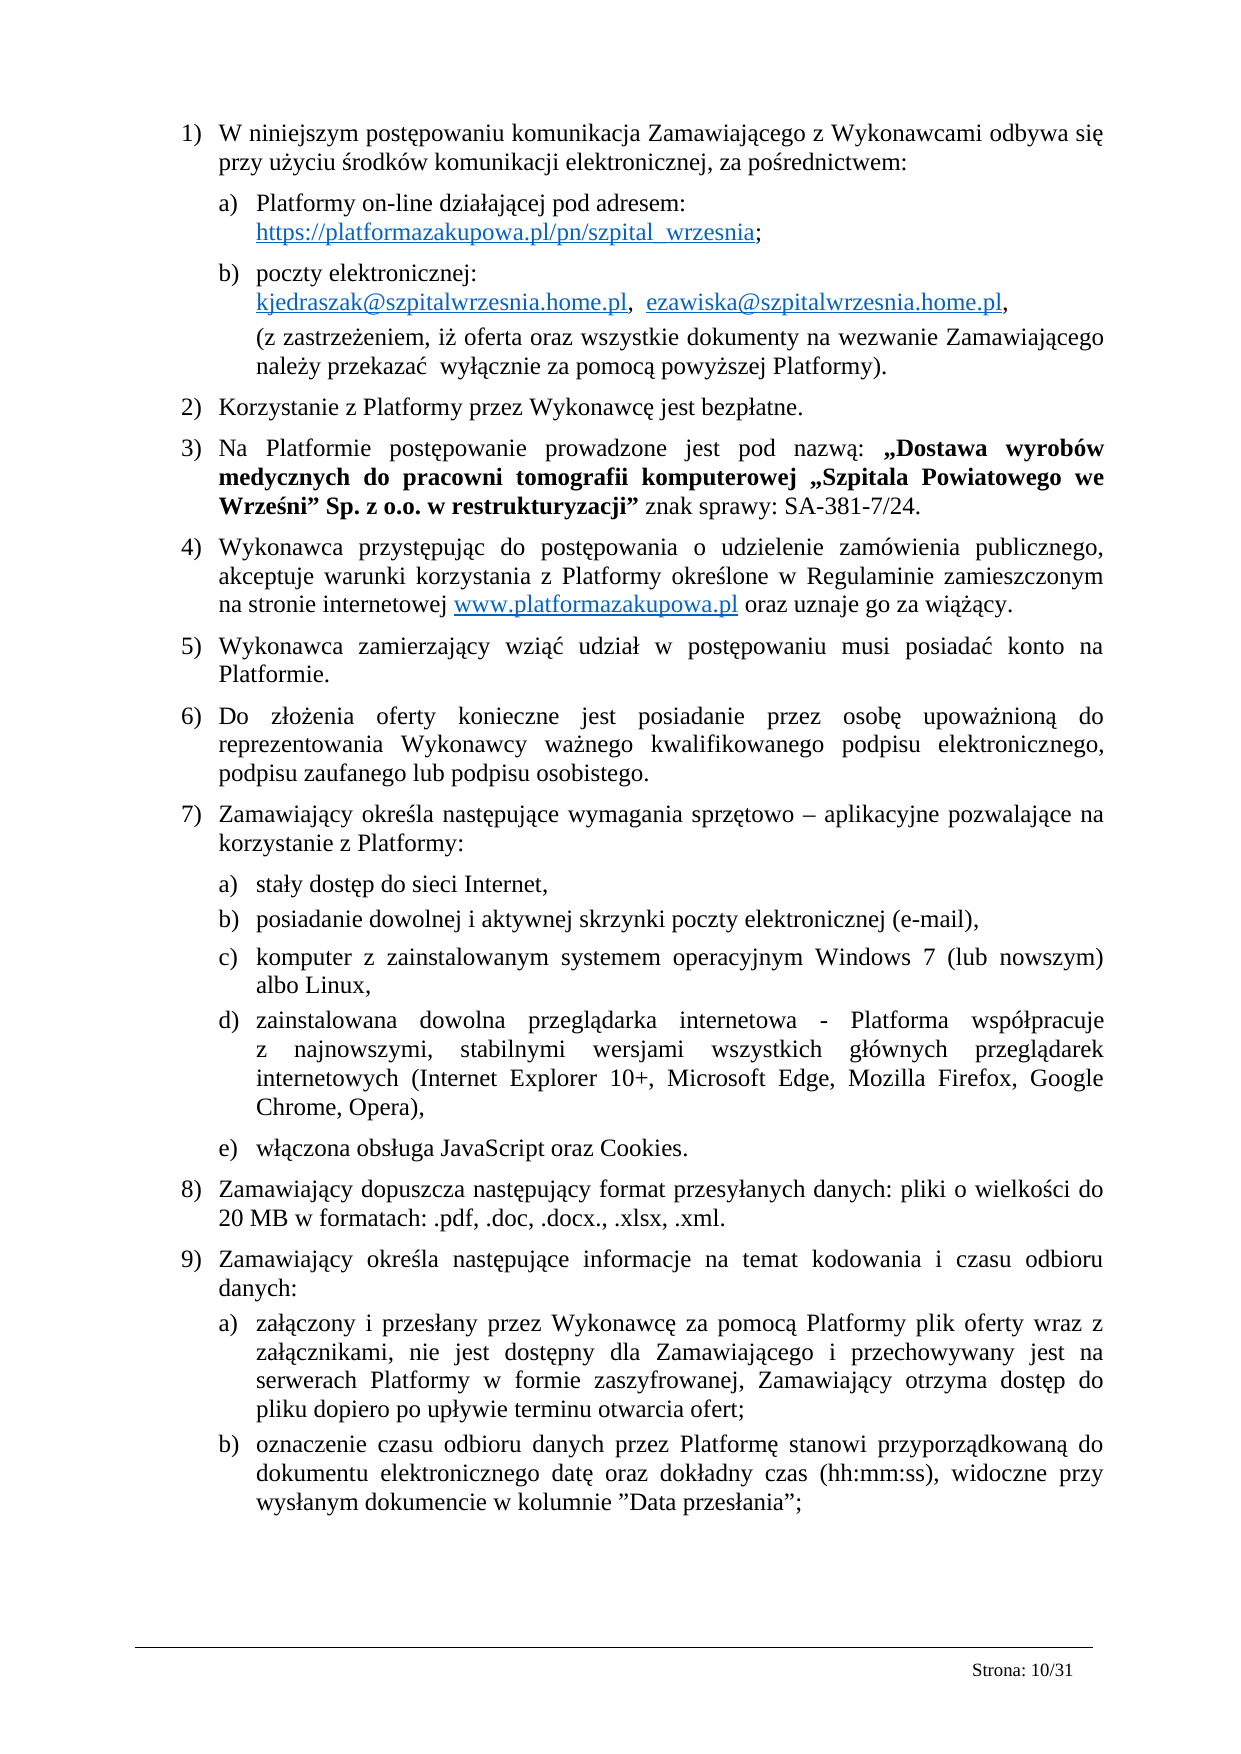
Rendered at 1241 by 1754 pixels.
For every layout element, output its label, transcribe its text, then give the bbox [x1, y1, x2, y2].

subtitle Na Platformie postępowanie prowadzone jest pod nazwą: „Dostawa wyrobów medycznych do pracowni tomografii komputerowej „Szpitala Powiatowego we Wrześni” Sp. z o.o. w restrukturyzacji” znak sprawy: SA-381-7/24. [181, 433, 1104, 519]
list zainstalowana dowolna przeglądarka internetowa - Platforma współpracuje z najnowszymi, stabilnymi wersjami wszystkich głównych przeglądarek internetowych (Internet Explorer 10+, Microsoft Edge, Mozilla Firefox, Google Chrome, Opera), [218, 1006, 1104, 1121]
subtitle Zamawiający określa następujące wymagania sprzętowo – aplikacyjne pozwalające na korzystanie z Platformy: [181, 799, 1104, 857]
subtitle stały dostęp do sieci Internet, [218, 869, 1104, 898]
subtitle (z zastrzeżeniem, iż oferta oraz wszystkie dokumenty na wezwanie Zamawiającego należy przekazać wyłącznie za pomocą powyższej Platformy). [256, 322, 1104, 379]
subtitle Wykonawca zamierzający wziąć udział w postępowaniu musi posiadać konto na Platformie. [181, 631, 1104, 688]
list posiadanie dowolnej i aktywnej skrzynki poczty elektronicznej (e-mail), [218, 904, 1104, 933]
list oznaczenie czasu odbioru danych przez Platformę stanowi przyporządkowaną do dokumentu elektronicznego datę oraz dokładny czas (hh:mm:ss), widoczne przy wysłanym dokumencie w kolumnie ”Data przesłania”; [218, 1429, 1104, 1516]
subtitle W niniejszym postępowaniu komunikacja Zamawiającego z Wykonawcami odbywa się przy użyciu środków komunikacji elektronicznej, za pośrednictwem: [181, 118, 1104, 176]
list komputer z zainstalowanym systemem operacyjnym Windows 7 (lub nowszym) albo Linux, [218, 942, 1104, 999]
subtitle poczty elektronicznej: [218, 258, 1104, 287]
subtitle Korzystanie z Platformy przez Wykonawcę jest bezpłatne. [181, 392, 1104, 421]
subtitle Zamawiający dopuszcza następujący format przesyłanych danych: pliki o wielkości do 20 MB w formatach: .pdf, .doc, .docx., .xlsx, .xml. [181, 1174, 1104, 1232]
subtitle Wykonawca przystępując do postępowania o udzielenie zamówienia publicznego, akceptuje warunki korzystania z Platformy określone w Regulaminie zamieszczonym na stronie internetowej www.platformazakupowa.pl oraz uznaje go za wiążący. [181, 532, 1104, 618]
subtitle włączona obsługa JavaScript oraz Cookies. [218, 1133, 1104, 1162]
subtitle kjedraszak@szpitalwrzesnia.home.pl, ezawiska@szpitalwrzesnia.home.pl, [256, 287, 1104, 316]
subtitle Do złożenia oferty konieczne jest posiadanie przez osobę upoważnioną do reprezentowania Wykonawcy ważnego kwalifikowanego podpisu elektronicznego, podpisu zaufanego lub podpisu osobistego. [181, 701, 1104, 787]
subtitle załączony i przesłany przez Wykonawcę za pomocą Platformy plik oferty wraz z załącznikami, nie jest dostępny dla Zamawiającego i przechowywany jest na serwerach Platformy w formie zaszyfrowanej, Zamawiający otrzyma dostęp do pliku dopiero po upływie terminu otwarcia ofert; [218, 1308, 1104, 1423]
subtitle Platformy on-line działającej pod adresem: https://platformazakupowa.pl/pn/szpital_wrzesnia; [218, 188, 1104, 246]
subtitle Zamawiający określa następujące informacje na temat kodowania i czasu odbioru danych: [181, 1244, 1104, 1302]
